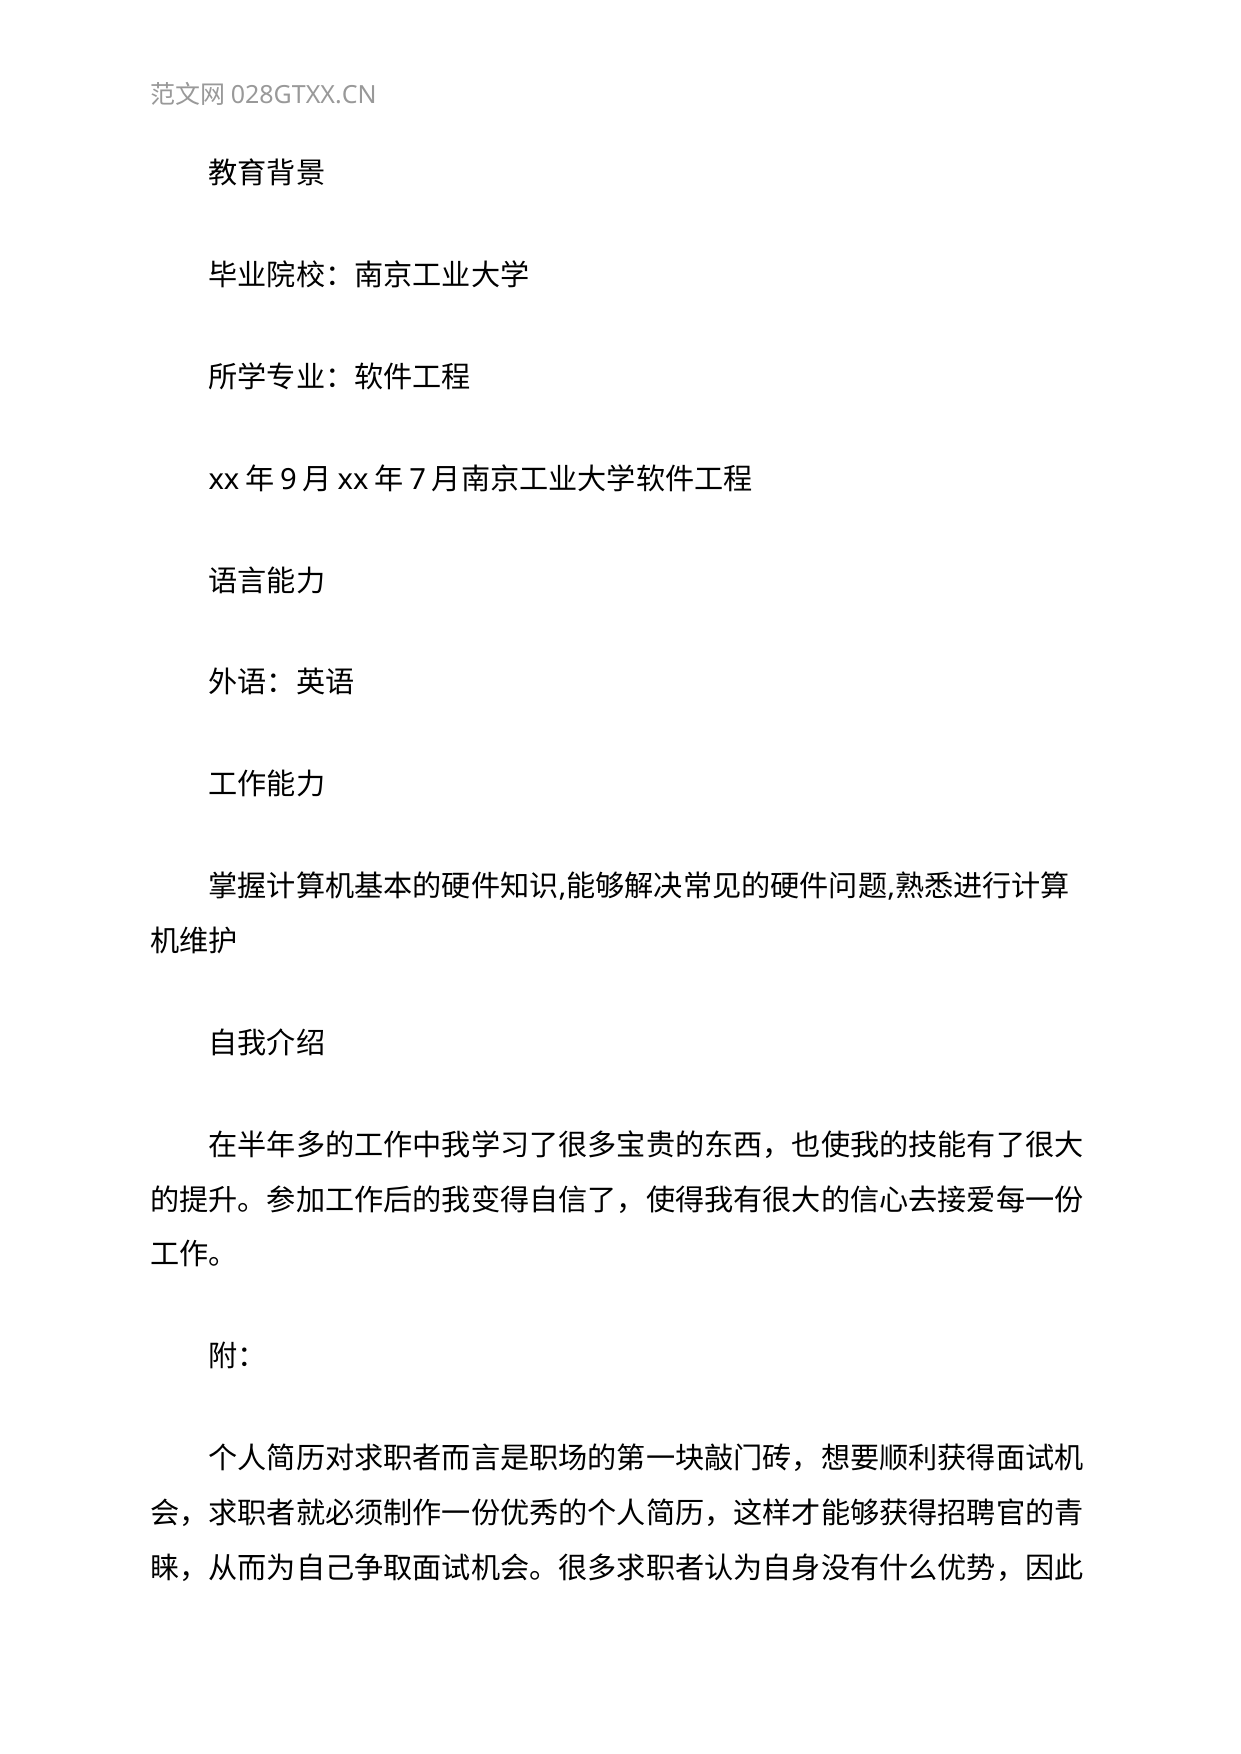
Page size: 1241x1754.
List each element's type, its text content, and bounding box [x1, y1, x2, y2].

text 掌握计算机基本的硬件知识,能够解决常见的硬件问题,熟悉进行计算机维护 [150, 863, 1090, 960]
text 语言能力 [150, 557, 1090, 599]
text 在半年多的工作中我学习了很多宝贵的东西，也使我的技能有了很大的提升。参加工作后的我变得自信了，使得我有很大的信心去接爱每一份工作。 [150, 1121, 1090, 1273]
text 附： [150, 1333, 1090, 1375]
text 所学专业：软件工程 [150, 353, 1090, 396]
text xx年9月xx年7月南京工业大学软件工程 [150, 455, 1090, 498]
text 外语：英语 [150, 659, 1090, 701]
text 教育背景 [150, 150, 1090, 192]
text 毕业院校：南京工业大学 [150, 252, 1090, 294]
text 自我介绍 [150, 1019, 1090, 1062]
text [150, 1434, 1090, 1587]
text 工作能力 [150, 761, 1090, 803]
